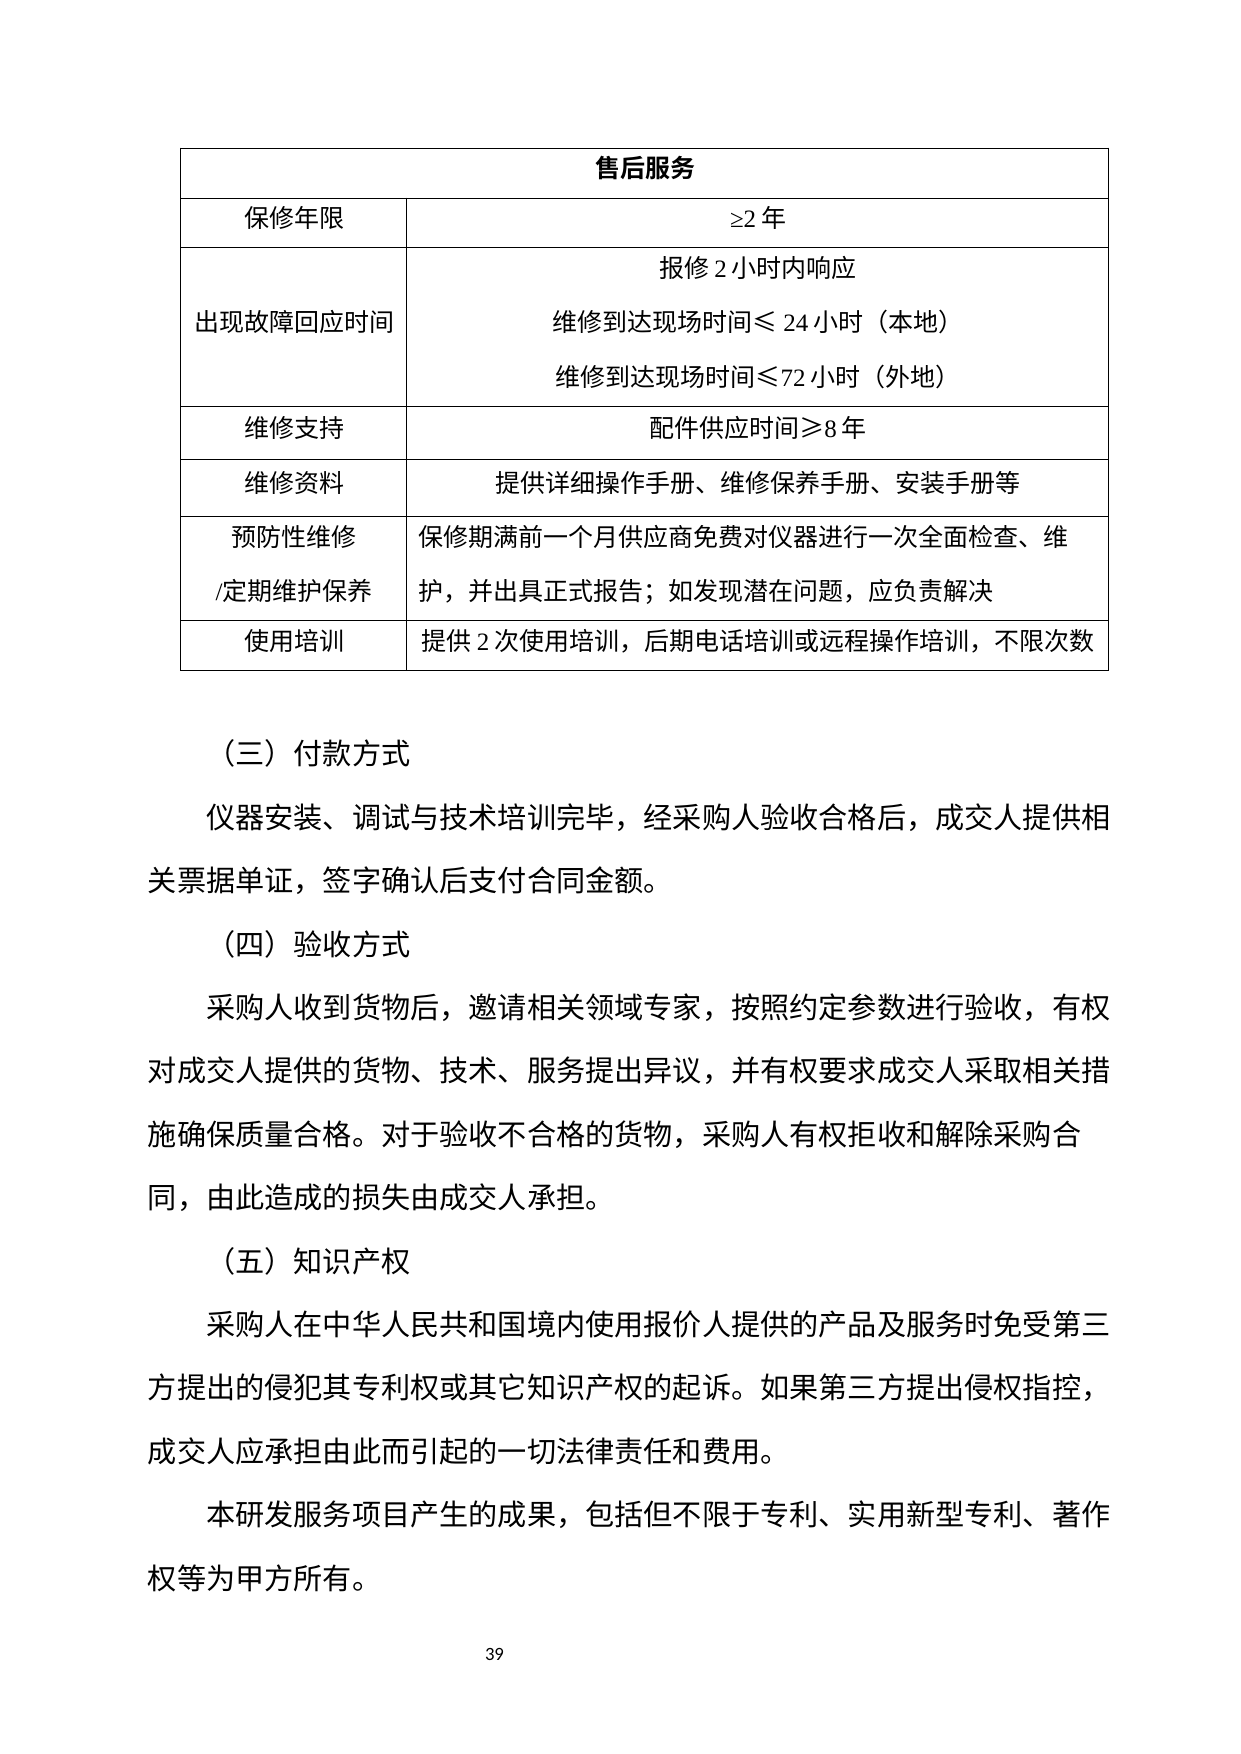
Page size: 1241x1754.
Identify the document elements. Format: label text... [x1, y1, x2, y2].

table_cell 保修年限 [181, 199, 406, 247]
text 本研发服务项目产生的成果，包括但不限于专利、实用新型专利、著作权等为甲方所有。 [148, 1492, 1122, 1598]
table_cell ≥2年 [407, 199, 1108, 247]
table_cell 维修支持 [181, 407, 406, 459]
table_cell 报修2小时内响应 维修到达现场时间≤ 24小时（本地） 维修到达现场时间≤72小时（外地） [407, 248, 1108, 406]
text 采购人在中华人民共和国境内使用报价人提供的产品及服务时免受第三方提出的侵犯其专利权或其它知识产权的起诉。如果第三方提出侵权指控，成交人应承担由此而引起的一切法律责任和费用。 [148, 1302, 1122, 1471]
table_cell 维修资料 [181, 460, 406, 516]
text （四）验收方式 [148, 921, 1122, 963]
table_cell 提供2次使用培训，后期电话培训或远程操作培训，不限次数 [407, 621, 1108, 670]
text 采购人收到货物后，邀请相关领域专家，按照约定参数进行验收，有权对成交人提供的货物、技术、服务提出异议，并有权要求成交人采取相关措施确保质量合格。对于验收不合格的货物，采购人有权拒收和解除采购合同，由此造成的损失由成交人承担。 [148, 984, 1122, 1217]
table_cell 预防性维修 /定期维护保养 [181, 517, 406, 620]
table_cell 提供详细操作手册、维修保养手册、安装手册等 [407, 460, 1108, 516]
text 仪器安装、调试与技术培训完毕，经采购人验收合格后，成交人提供相关票据单证，签字确认后支付合同金额。 [148, 794, 1122, 900]
table_header 售后服务 [181, 149, 1108, 197]
text （五）知识产权 [148, 1238, 1122, 1281]
table_cell 使用培训 [181, 621, 406, 670]
text （三）付款方式 [148, 731, 1122, 773]
table_cell 配件供应时间≥8年 [407, 407, 1108, 459]
table_cell 出现故障回应时间 [181, 248, 406, 406]
table_cell 保修期满前一个月供应商免费对仪器进行一次全面检查、维护，并出具正式报告；如发现潜在问题，应负责解决 [407, 517, 1108, 620]
